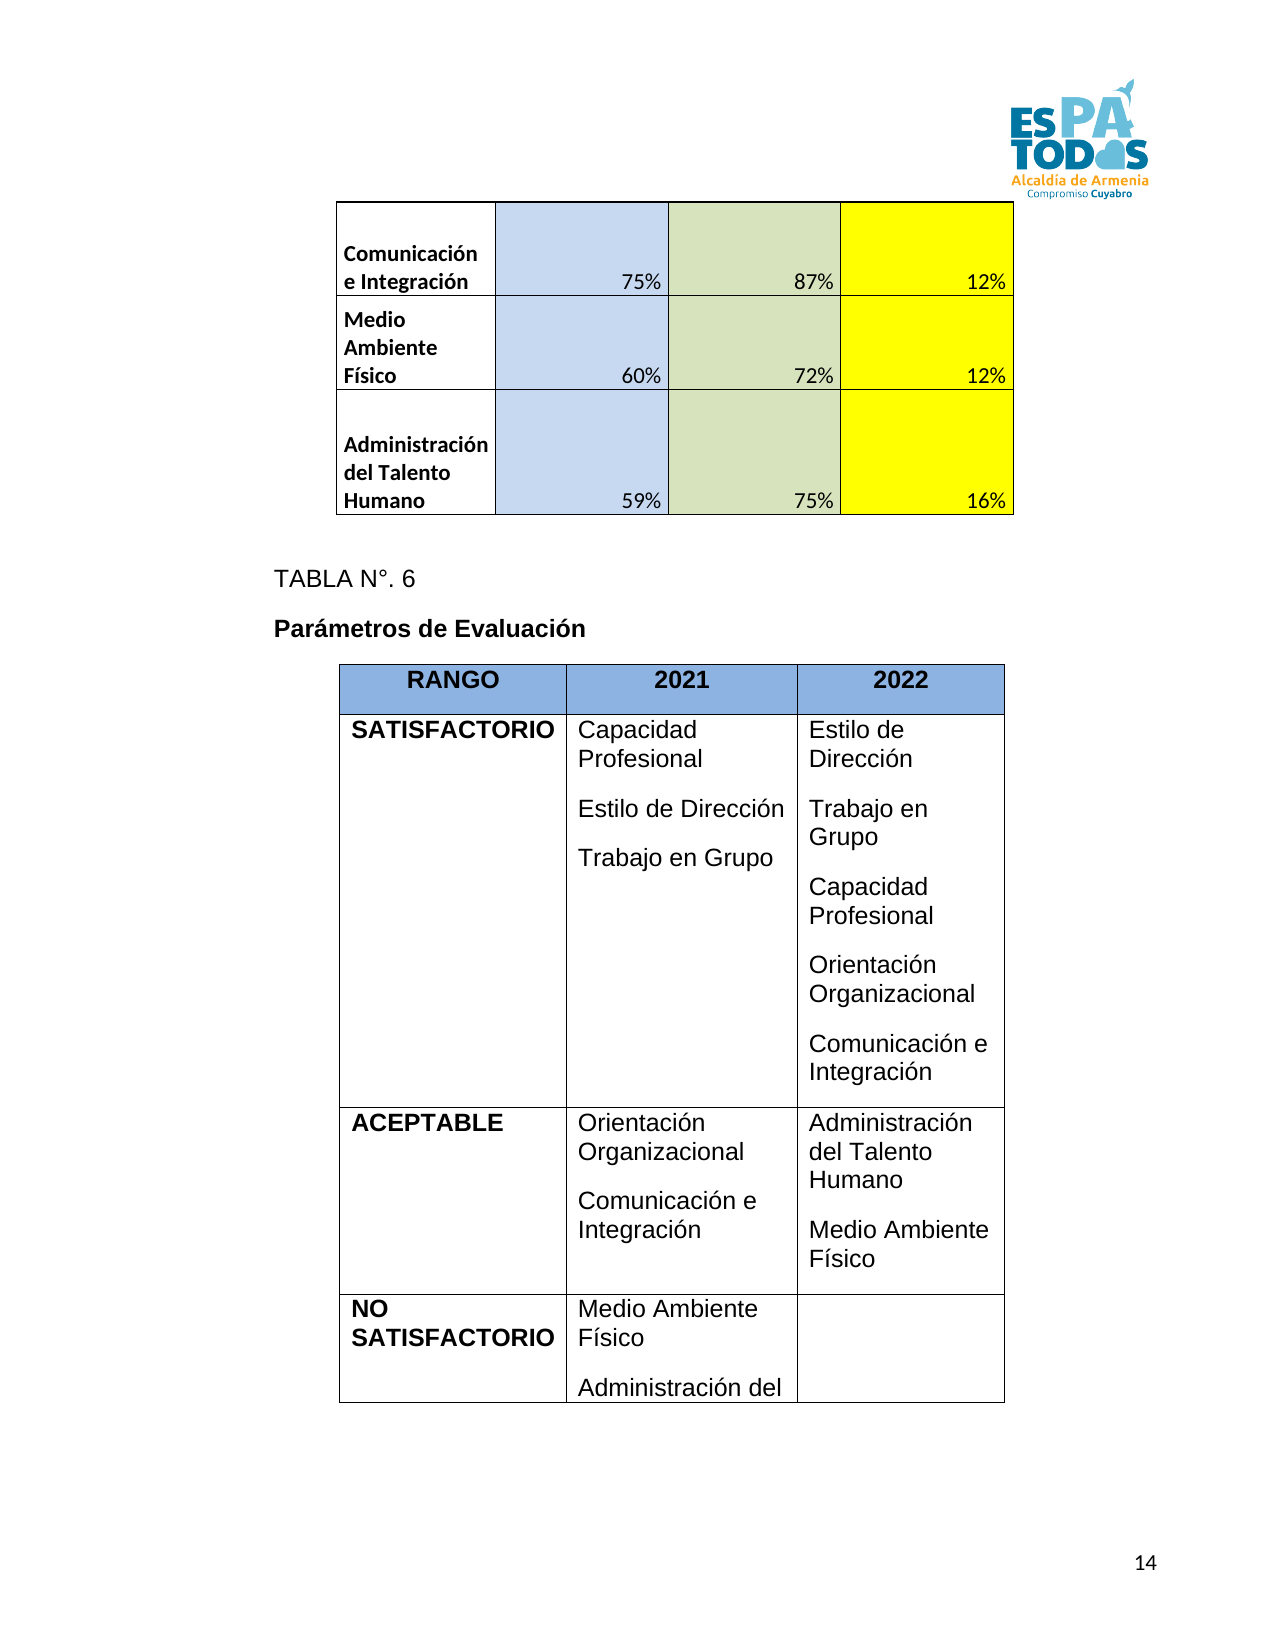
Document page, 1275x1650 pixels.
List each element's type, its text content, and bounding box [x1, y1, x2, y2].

table_cell 75% [669, 390, 840, 514]
table_cell 16% [841, 390, 1013, 514]
list Parámetros de Evaluación [274, 614, 1157, 643]
table_cell 59% [496, 390, 668, 514]
table_cell [798, 1295, 1004, 1402]
table_cell 72% [669, 296, 840, 389]
picture [1007, 73, 1152, 202]
table_cell 75% [496, 203, 668, 295]
table_cell Orientación Organizacional Comunicación e Integración [567, 1108, 797, 1293]
table_cell SATISFACTORIO [340, 715, 566, 1107]
table_cell Estilo de Dirección Trabajo en Grupo Capacidad Profesional Orientación Organizacional Comunicación e Integración [798, 715, 1004, 1107]
table_cell 87% [669, 203, 840, 295]
table_header 2022 [798, 665, 1004, 714]
table_cell Administración del Talento Humano Medio Ambiente Físico [798, 1108, 1004, 1293]
table_header RANGO [340, 665, 566, 714]
table_cell Comunicación e Integración [337, 203, 495, 295]
table_cell 60% [496, 296, 668, 389]
table_cell Medio Ambiente Físico [337, 296, 495, 389]
table_cell NO SATISFACTORIO [340, 1295, 566, 1402]
table_cell 12% [841, 203, 1013, 295]
table_cell ACEPTABLE [340, 1108, 566, 1293]
table_cell Medio Ambiente Físico Administración del Talento Humano [567, 1295, 797, 1402]
table_header 2021 [567, 665, 797, 714]
table_cell 12% [841, 296, 1013, 389]
table_cell Administración del Talento Humano [337, 390, 495, 514]
list TABLA N°. 6 [274, 564, 1157, 593]
table_cell Capacidad Profesional Estilo de Dirección Trabajo en Grupo [567, 715, 797, 1107]
